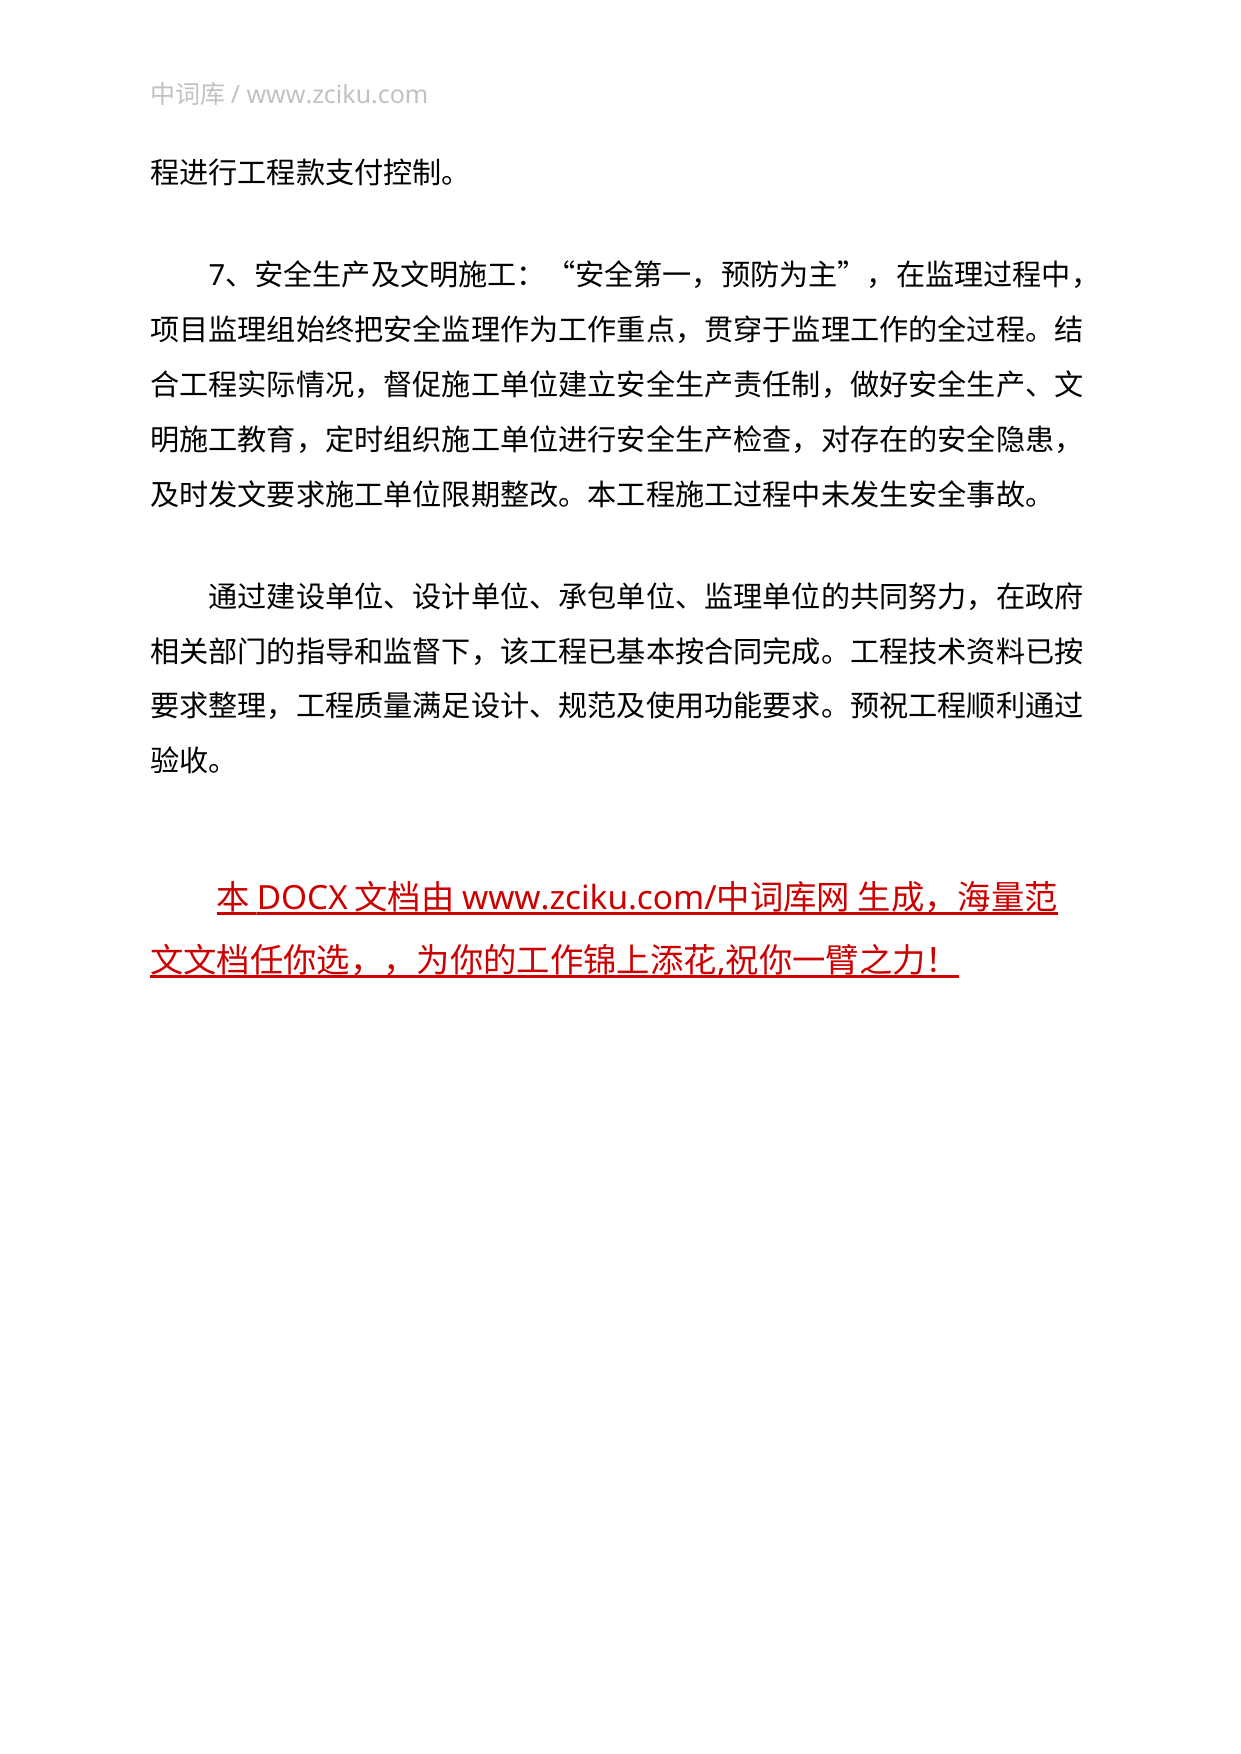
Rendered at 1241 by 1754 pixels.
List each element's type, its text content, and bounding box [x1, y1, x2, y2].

text 本DOCX文档由 www.zciku.com/中词库网 生成，海量范文文档任你选，，为你的工作锦上添花,祝你一臂之力！ [150, 871, 1090, 982]
text 7、安全生产及文明施工：“安全第一，预防为主”，在监理过程中，项目监理组始终把安全监理作为工作重点，贯穿于监理工作的全过程。结合工程实际情况，督促施工单位建立安全生产责任制，做好安全生产、文明施工教育，定时组织施工单位进行安全生产检查，对存在的安全隐患，及时发文要求施工单位限期整改。本工程施工过程中未发生安全事故。 [150, 252, 1090, 514]
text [150, 150, 1090, 192]
text 通过建设单位、设计单位、承包单位、监理单位的共同努力，在政府相关部门的指导和监督下，该工程已基本按合同完成。工程技术资料已按要求整理，工程质量满足设计、规范及使用功能要求。预祝工程顺利通过验收。 [150, 573, 1090, 780]
